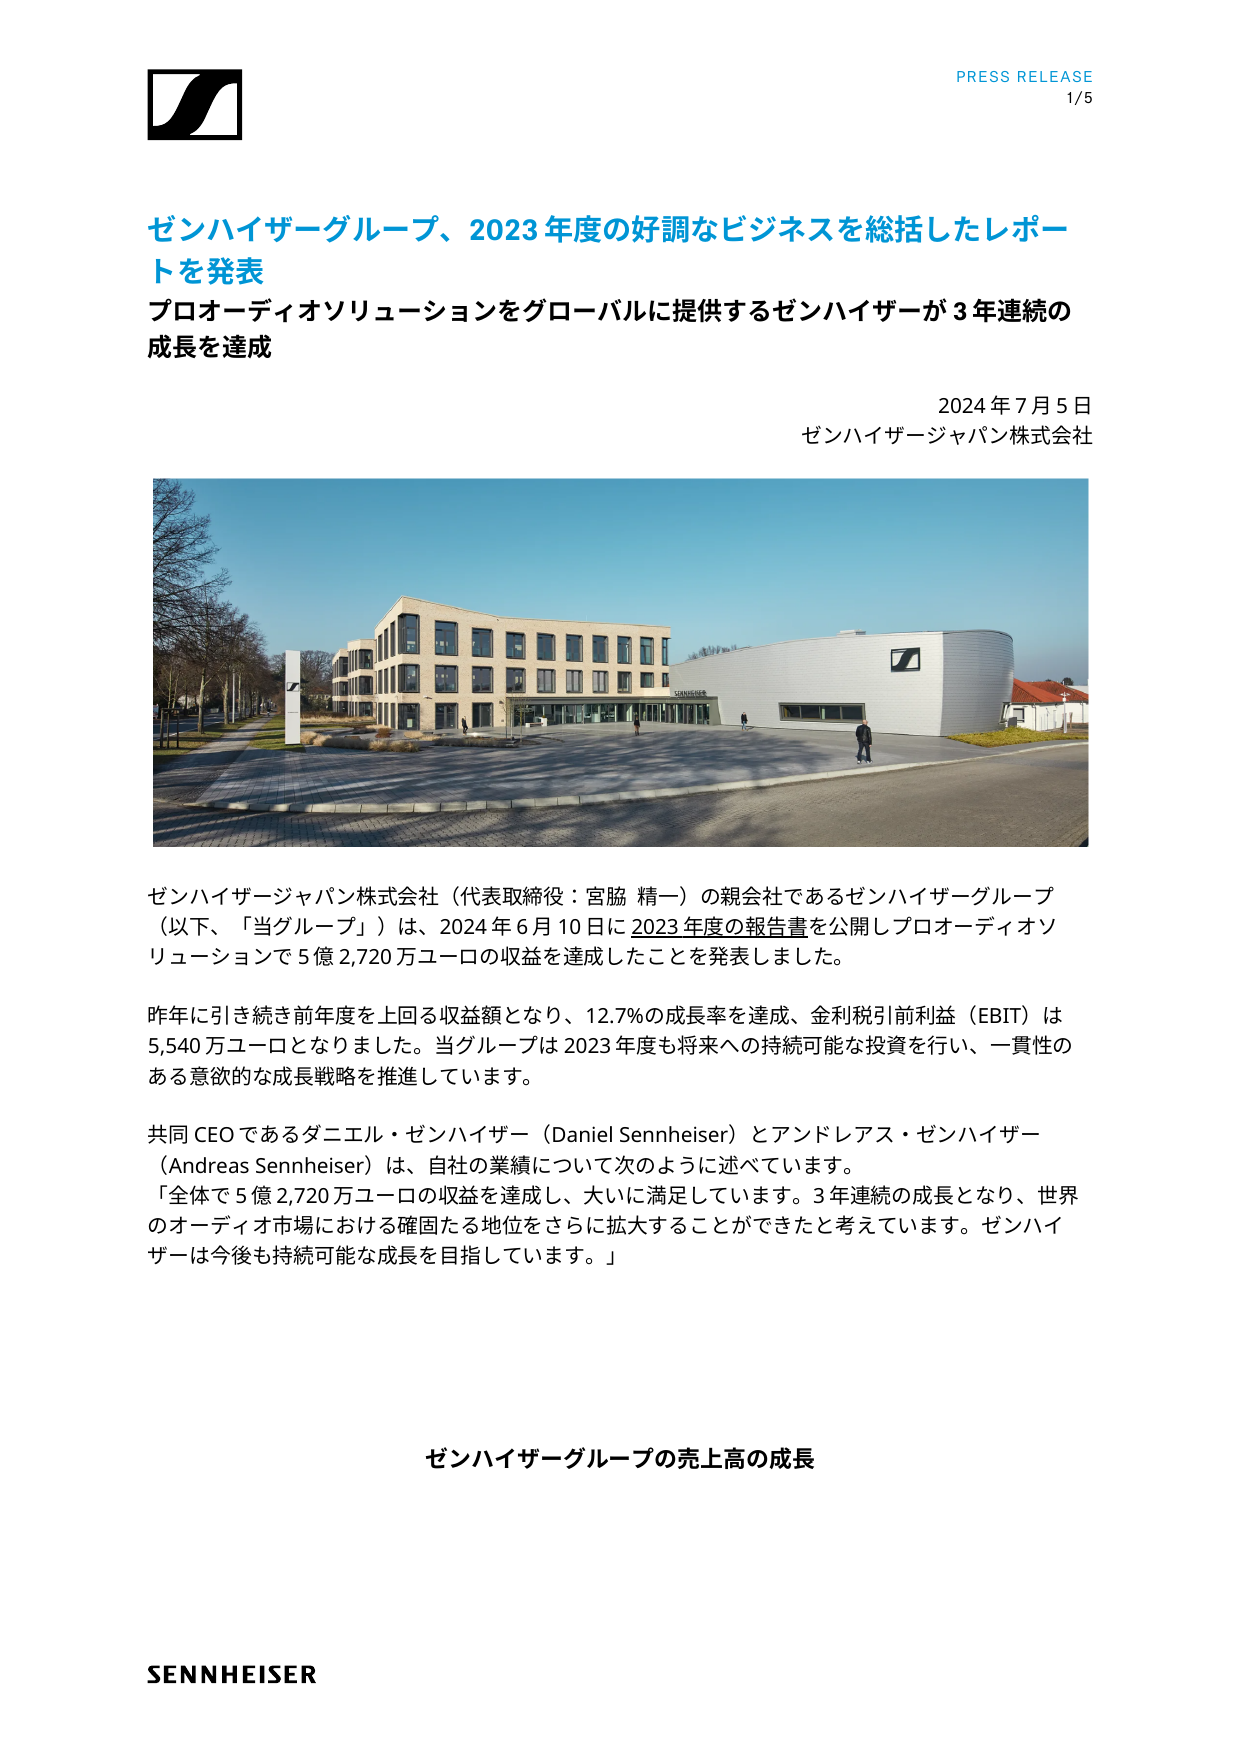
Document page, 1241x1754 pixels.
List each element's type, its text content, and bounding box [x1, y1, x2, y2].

text 昨年に引き続き前年度を上回る収益額となり、12.7%の成長率を達成、金利税引前利益（EBIT）は5,540万ユーロとなりました。当グループは2023年度も将来への持続可能な投資を行い、一貫性のある意欲的な成長戦略を推進しています。 [148, 999, 1092, 1090]
text 共同CEOであるダニエル・ゼンハイザー（Daniel Sennheiser）とアンドレアス・ゼンハイザー（Andreas Sennheiser）は、自社の業績について次のように述べています。 [148, 1118, 1092, 1179]
text 「全体で5億2,720万ユーロの収益を達成し、大いに満足しています。3年連続の成長となり、世界のオーディオ市場における確固たる地位をさらに拡大することができたと考えています。ゼンハイザーは今後も持続可能な成長を目指しています。」 [148, 1179, 1092, 1270]
text 2024年7月5日 [148, 389, 1092, 419]
text ゼンハイザージャパン株式会社 [148, 419, 1092, 449]
subtitle ゼンハイザーグループ、2023年度の好調なビジネスを総括したレポートを発表 [148, 207, 1092, 291]
picture [147, 474, 1093, 852]
text ゼンハイザーグループの売上高の成長 [148, 1441, 1092, 1474]
text ゼンハイザージャパン株式会社（代表取締役：宮脇 精一）の親会社であるゼンハイザーグループ（以下、「当グループ」）は、2024年6月10日に2023年度の報告書を公開しプロオーディオソリューションで5億2,720万ユーロの収益を達成したことを発表しました。 [148, 880, 1092, 971]
text プロオーディオソリューションをグローバルに提供するゼンハイザーが3年連続の成長を達成 [148, 291, 1092, 364]
